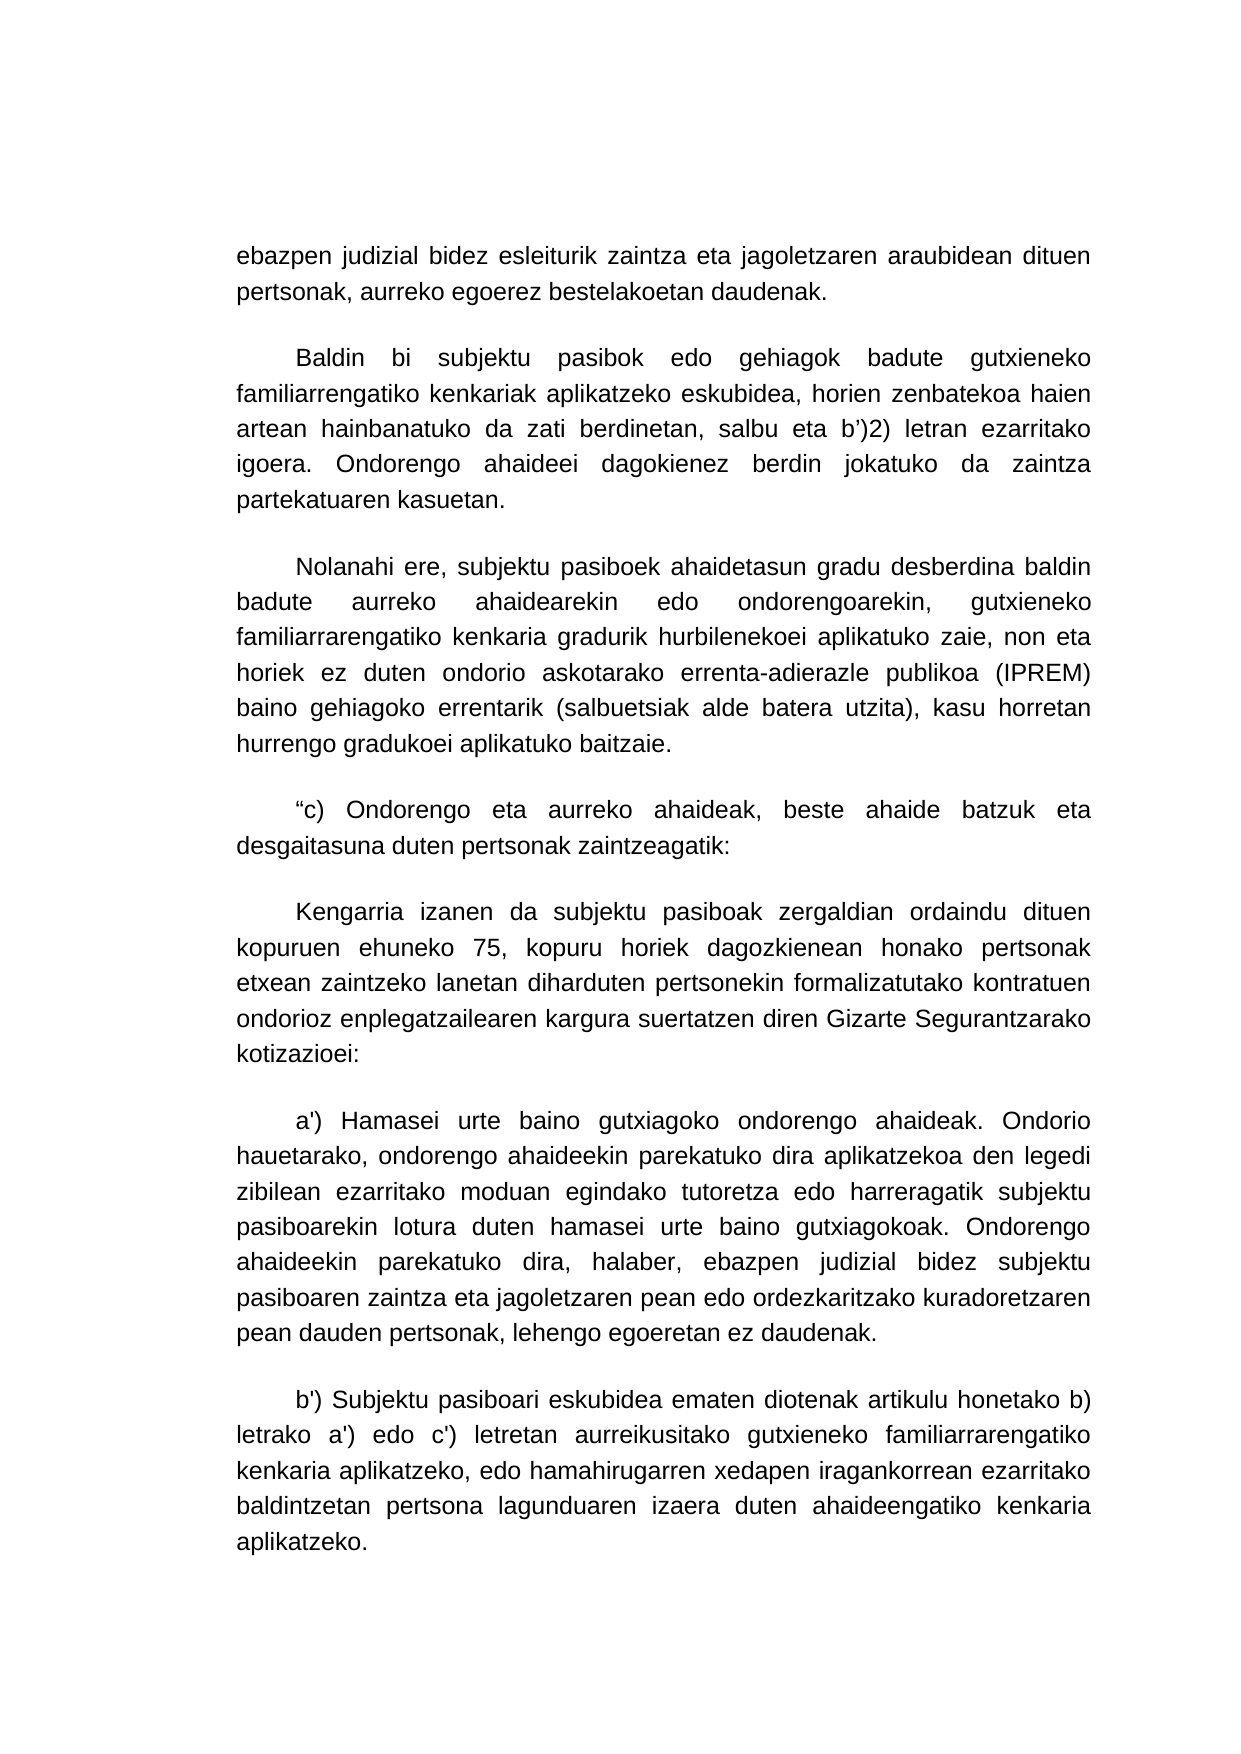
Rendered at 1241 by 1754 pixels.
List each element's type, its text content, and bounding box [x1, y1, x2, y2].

text Kengarria izanen da subjektu pasiboak zergaldian ordaindu dituen kopuruen ehuneko 75, kopuru horiek dagozkienean honako pertsonak etxean zaintzeko lanetan diharduten pertsonekin formalizatutako kontratuen ondorioz enplegatzailearen kargura suertatzen diren Gizarte Segurantzarako kotizazioei: [236, 892, 1092, 1069]
text b') Subjektu pasiboari eskubidea ematen diotenak artikulu honetako b) letrako a') edo c') letretan aurreikusitako gutxieneko familiarrarengatiko kenkaria aplikatzeko, edo hamahirugarren xedapen iragankorrean ezarritako baldintzetan pertsona lagunduaren izaera duten ahaideengatiko kenkaria aplikatzeko. [236, 1380, 1092, 1557]
text a') Hamasei urte baino gutxiagoko ondorengo ahaideak. Ondorio hauetarako, ondorengo ahaideekin parekatuko dira aplikatzekoa den legedi zibilean ezarritako moduan egindako tutoretza edo harreragatik subjektu pasiboarekin lotura duten hamasei urte baino gutxiagokoak. Ondorengo ahaideekin parekatuko dira, halaber, ebazpen judizial bidez subjektu pasiboaren zaintza eta jagoletzaren pean edo ordezkaritzako kuradoretzaren pean dauden pertsonak, lehengo egoeretan ez daudenak. [236, 1101, 1092, 1349]
text “c) Ondorengo eta aurreko ahaideak, beste ahaide batzuk eta desgaitasuna duten pertsonak zaintzeagatik: [74, 790, 1092, 861]
text Nolanahi ere, subjektu pasiboek ahaidetasun gradu desberdina baldin badute aurreko ahaidearekin edo ondorengoarekin, gutxieneko familiarrarengatiko kenkaria gradurik hurbilenekoei aplikatuko zaie, non eta horiek ez duten ondorio askotarako errenta-adierazle publikoa (IPREM) baino gehiagoko errentarik (salbuetsiak alde batera utzita), kasu horretan hurrengo gradukoei aplikatuko baitzaie. [236, 547, 1092, 759]
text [236, 236, 1092, 307]
text Baldin bi subjektu pasibok edo gehiagok badute gutxieneko familiarrengatiko kenkariak aplikatzeko eskubidea, horien zenbatekoa haien artean hainbanatuko da zati berdinetan, salbu eta b’)2) letran ezarritako igoera. Ondorengo ahaideei dagokienez berdin jokatuko da zaintza partekatuaren kasuetan. [236, 338, 1092, 515]
